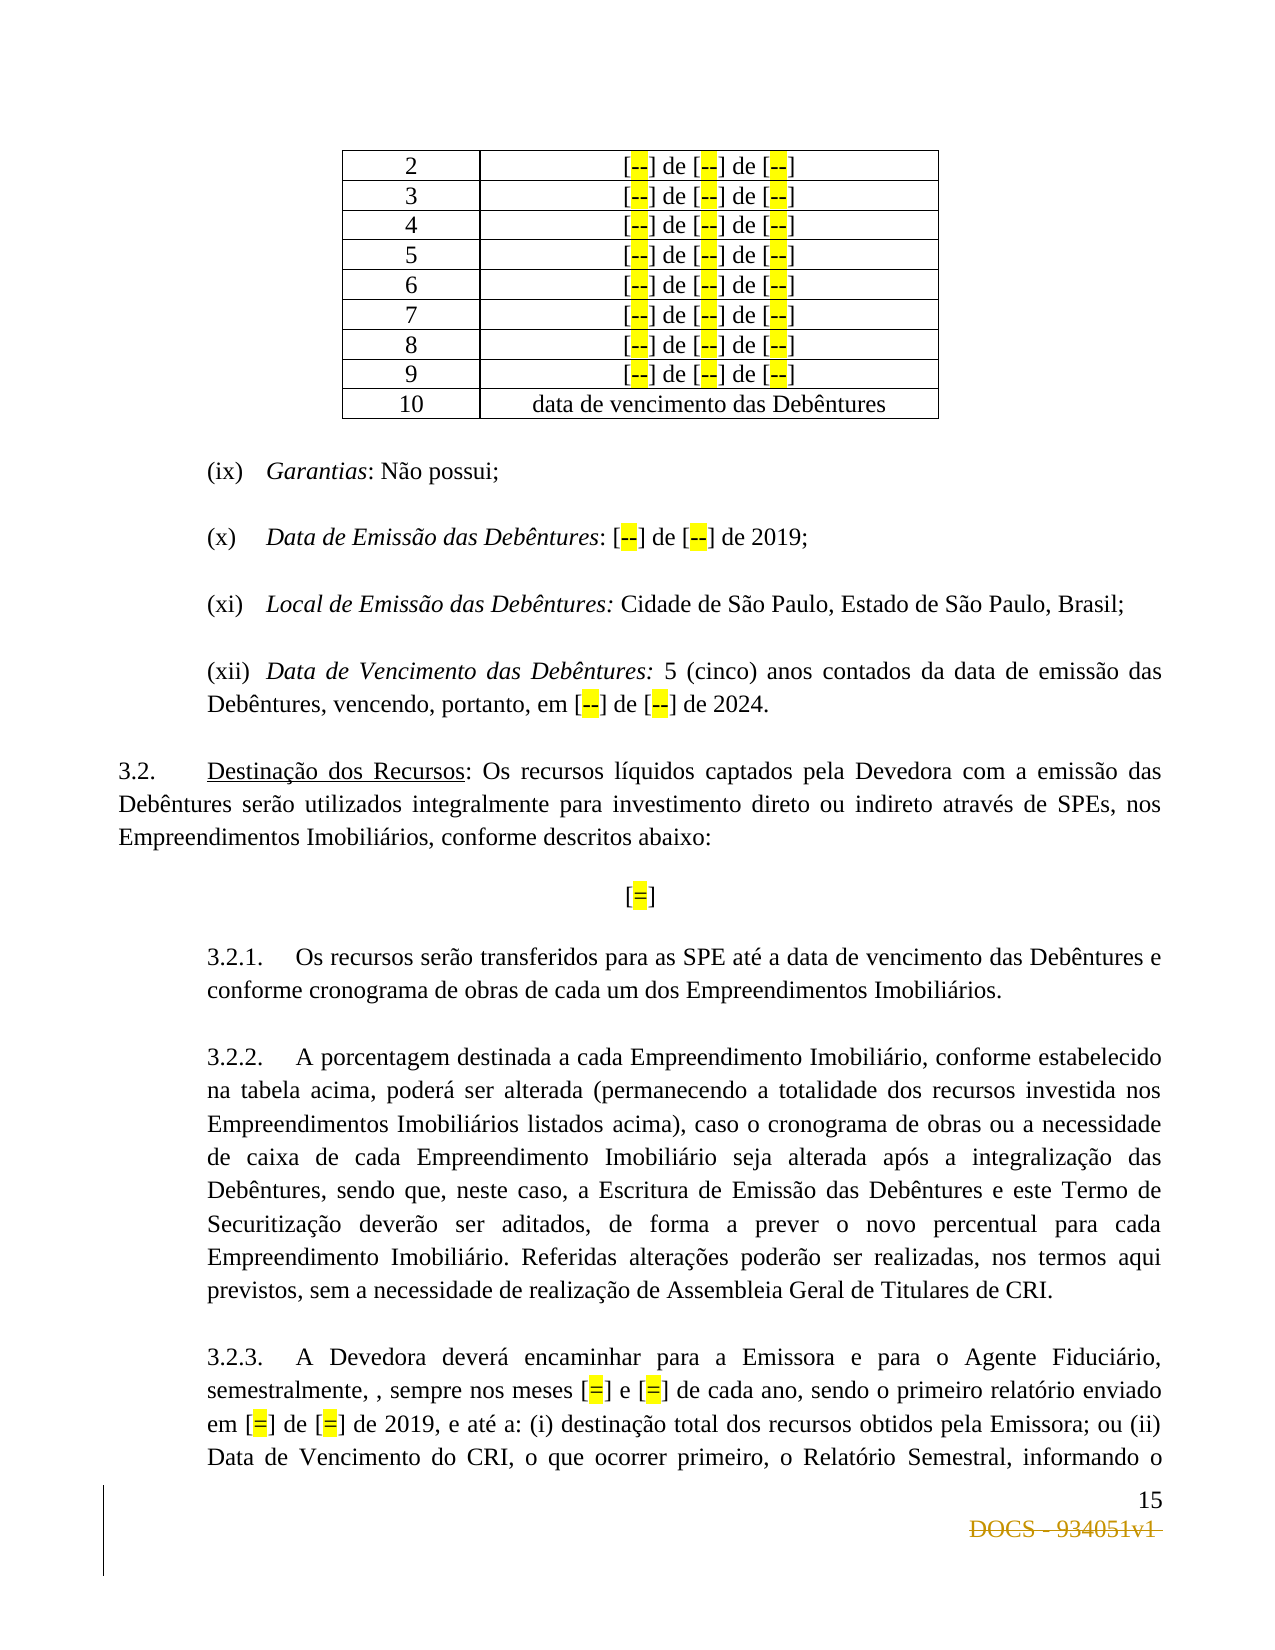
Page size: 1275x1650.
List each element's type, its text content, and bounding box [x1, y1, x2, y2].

subtitle Os recursos serão transferidos para as SPE até a data de vencimento das Debêntures e conforme cronograma de obras de cada um dos Empreendimentos Imobiliários. [207, 939, 1162, 1005]
table_cell [--] de [--] de [--] [787, 181, 938, 209]
text [=] [647, 881, 1162, 910]
table_cell [--] de [--] de [--] [717, 270, 770, 299]
table_cell [--] de [--] de [--] [717, 211, 770, 239]
table_cell [--] de [--] de [--] [717, 300, 770, 329]
table_cell [--] de [--] de [--] [648, 240, 701, 269]
table_cell [--] de [--] de [--] [787, 360, 938, 388]
table_cell 2 [343, 151, 479, 180]
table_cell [481, 151, 631, 180]
table_cell 7 [343, 300, 479, 329]
table_cell 3 [343, 181, 479, 209]
table_cell [--] de [--] de [--] [787, 211, 938, 239]
table_cell [--] de [--] de [--] [717, 330, 770, 358]
subtitle Destinação dos Recursos: Os recursos líquidos captados pela Devedora com a emissão das Debêntures serão utilizados integralmente para investimento direto ou indireto através de SPEs, nos Empreendimentos Imobiliários, conforme descritos abaixo: [118, 752, 1162, 852]
table_cell [--] de [--] de [--] [717, 240, 770, 269]
table_cell 6 [343, 270, 479, 299]
table_cell [--] de [--] de [--] [717, 181, 770, 209]
table_cell [--] de [--] de [--] [648, 181, 701, 209]
table_cell 5 [343, 240, 479, 269]
table_cell [--] de [--] de [--] [648, 211, 701, 239]
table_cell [717, 151, 770, 180]
table_cell [--] de [--] de [--] [481, 211, 631, 239]
subtitle A porcentagem destinada a cada Empreendimento Imobiliário, conforme estabelecido na tabela acima, poderá ser alterada (permanecendo a totalidade dos recursos investida nos Empreendimentos Imobiliários listados acima), caso o cronograma de obras ou a necessidade de caixa de cada Empreendimento Imobiliário seja alterada após a integralização das Debêntures, sendo que, neste caso, a Escritura de Emissão das Debêntures e este Termo de Securitização deverão ser aditados, de forma a prever o novo percentual para cada Empreendimento Imobiliário. Referidas alterações poderão ser realizadas, nos termos aqui previstos, sem a necessidade de realização de Assembleia Geral de Titulares de CRI. [207, 1039, 1162, 1305]
table_cell [--] de [--] de [--] [481, 330, 631, 358]
table_cell [--] de [--] de [--] [481, 360, 631, 388]
table_cell [--] de [--] de [--] [787, 300, 938, 329]
list Local de Emissão das Debêntures: Cidade de São Paulo, Estado de São Paulo, Brasil; [207, 586, 1162, 619]
text [=] [118, 881, 633, 910]
table_cell 4 [343, 211, 479, 239]
table_cell [--] de [--] de [--] [481, 300, 631, 329]
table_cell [787, 151, 938, 180]
list Garantias: Não possui; [207, 452, 1162, 486]
table_cell [--] de [--] de [--] [481, 270, 631, 299]
table_cell [--] de [--] de [--] [787, 270, 938, 299]
table_cell [--] de [--] de [--] [717, 360, 770, 388]
table_cell [--] de [--] de [--] [481, 240, 631, 269]
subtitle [207, 1339, 1162, 1472]
table_cell [--] de [--] de [--] [648, 360, 701, 388]
list Data de Vencimento das Debêntures: 5 (cinco) anos contados da data de emissão das Debêntures, vencendo, portanto, em [--] de [--] de 2024. [207, 652, 1162, 719]
table_cell data de vencimento das Debêntures [481, 389, 938, 418]
table_cell [--] de [--] de [--] [481, 181, 631, 209]
table_cell 10 [343, 389, 479, 418]
table_cell [--] de [--] de [--] [787, 240, 938, 269]
table_cell 9 [343, 360, 479, 388]
list Data de Emissão das Debêntures: [--] de [--] de 2019; [207, 519, 1162, 552]
table_cell [--] de [--] de [--] [648, 270, 701, 299]
table_cell 8 [343, 330, 479, 358]
table_cell [--] de [--] de [--] [648, 300, 701, 329]
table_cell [648, 151, 701, 180]
table_cell [--] de [--] de [--] [787, 330, 938, 358]
table_cell [--] de [--] de [--] [648, 330, 701, 358]
